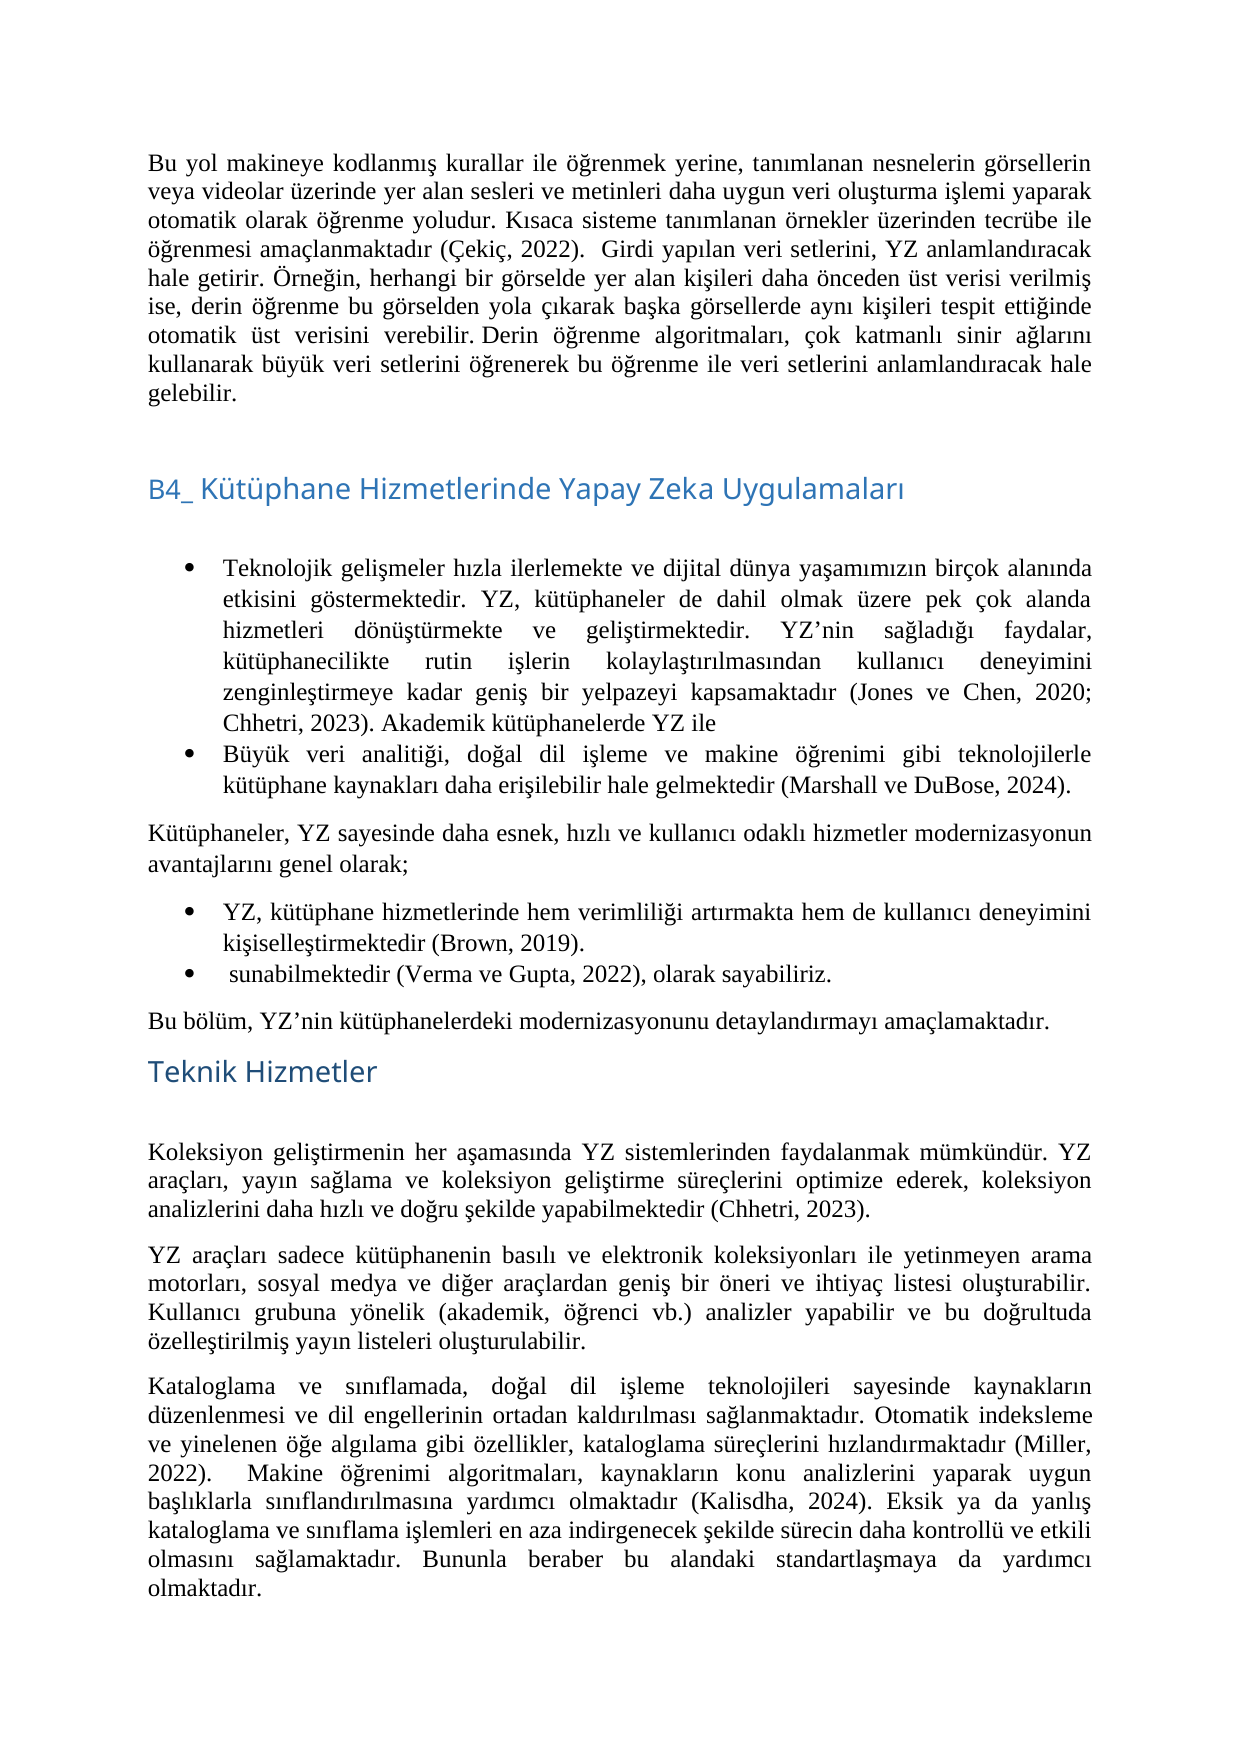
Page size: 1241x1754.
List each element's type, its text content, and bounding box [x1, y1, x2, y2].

text Bu bölüm, YZ’nin kütüphanelerdeki modernizasyonunu detaylandırmayı amaçlamaktadır. [148, 1006, 1093, 1035]
text Kütüphaneler, YZ sayesinde daha esnek, hızlı ve kullanıcı odaklı hizmetler modernizasyonun avantajlarını genel olarak; [148, 818, 1093, 878]
subtitle B4_ Kütüphane Hizmetlerinde Yapay Zeka Uygulamaları [148, 468, 1093, 508]
list Büyük veri analitiği, doğal dil işleme ve makine öğrenimi gibi teknolojilerle kütüphane kaynakları daha erişilebilir hale gelmektedir (Marshall ve DuBose, 2024). [185, 739, 1093, 799]
list sunabilmektedir (Verma ve Gupta, 2022), olarak sayabiliriz. [185, 959, 1093, 987]
subtitle Teknik Hizmetler [148, 1052, 1093, 1091]
list YZ, kütüphane hizmetlerinde hem verimliliği artırmakta hem de kullanıcı deneyimini kişiselleştirmektedir (Brown, 2019). [185, 897, 1093, 956]
text Kataloglama ve sınıflamada, doğal dil işleme teknolojileri sayesinde kaynakların düzenlenmesi ve dil engellerinin ortadan kaldırılması sağlanmaktadır. Otomatik indeksleme ve yinelenen öğe algılama gibi özellikler, kataloglama süreçlerini hızlandırmaktadır (Miller, 2022). Makine öğrenimi algoritmaları, kaynakların konu analizlerini yaparak uygun başlıklarla sınıflandırılmasına yardımcı olmaktadır (Kalisdha, 2024). Eksik ya da yanlış kataloglama ve sınıflama işlemleri en aza indirgenecek şekilde sürecin daha kontrollü ve etkili olmasını sağlamaktadır. Bununla beraber bu alandaki standartlaşmaya da yardımcı olmaktadır. [148, 1371, 1093, 1601]
text YZ araçları sadece kütüphanenin basılı ve elektronik koleksiyonları ile yetinmeyen arama motorları, sosyal medya ve diğer araçlardan geniş bir öneri ve ihtiyaç listesi oluşturabilir. Kullanıcı grubuna yönelik (akademik, öğrenci vb.) analizler yapabilir ve bu doğrultuda özelleştirilmiş yayın listeleri oluşturulabilir. [148, 1240, 1093, 1355]
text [148, 148, 1093, 406]
list Teknolojik gelişmeler hızla ilerlemekte ve dijital dünya yaşamımızın birçok alanında etkisini göstermektedir. YZ, kütüphaneler de dahil olmak üzere pek çok alanda hizmetleri dönüştürmekte ve geliştirmektedir. YZ’nin sağladığı faydalar, kütüphanecilikte rutin işlerin kolaylaştırılmasından kullanıcı deneyimini zenginleştirmeye kadar geniş bir yelpazeyi kapsamaktadır (Jones ve Chen, 2020; Chhetri, 2023). Akademik kütüphanelerde YZ ile [185, 553, 1093, 737]
text Koleksiyon geliştirmenin her aşamasında YZ sistemlerinden faydalanmak mümkündür. YZ araçları, yayın sağlama ve koleksiyon geliştirme süreçlerini optimize ederek, koleksiyon analizlerini daha hızlı ve doğru şekilde yapabilmektedir (Chhetri, 2023). [148, 1137, 1093, 1223]
